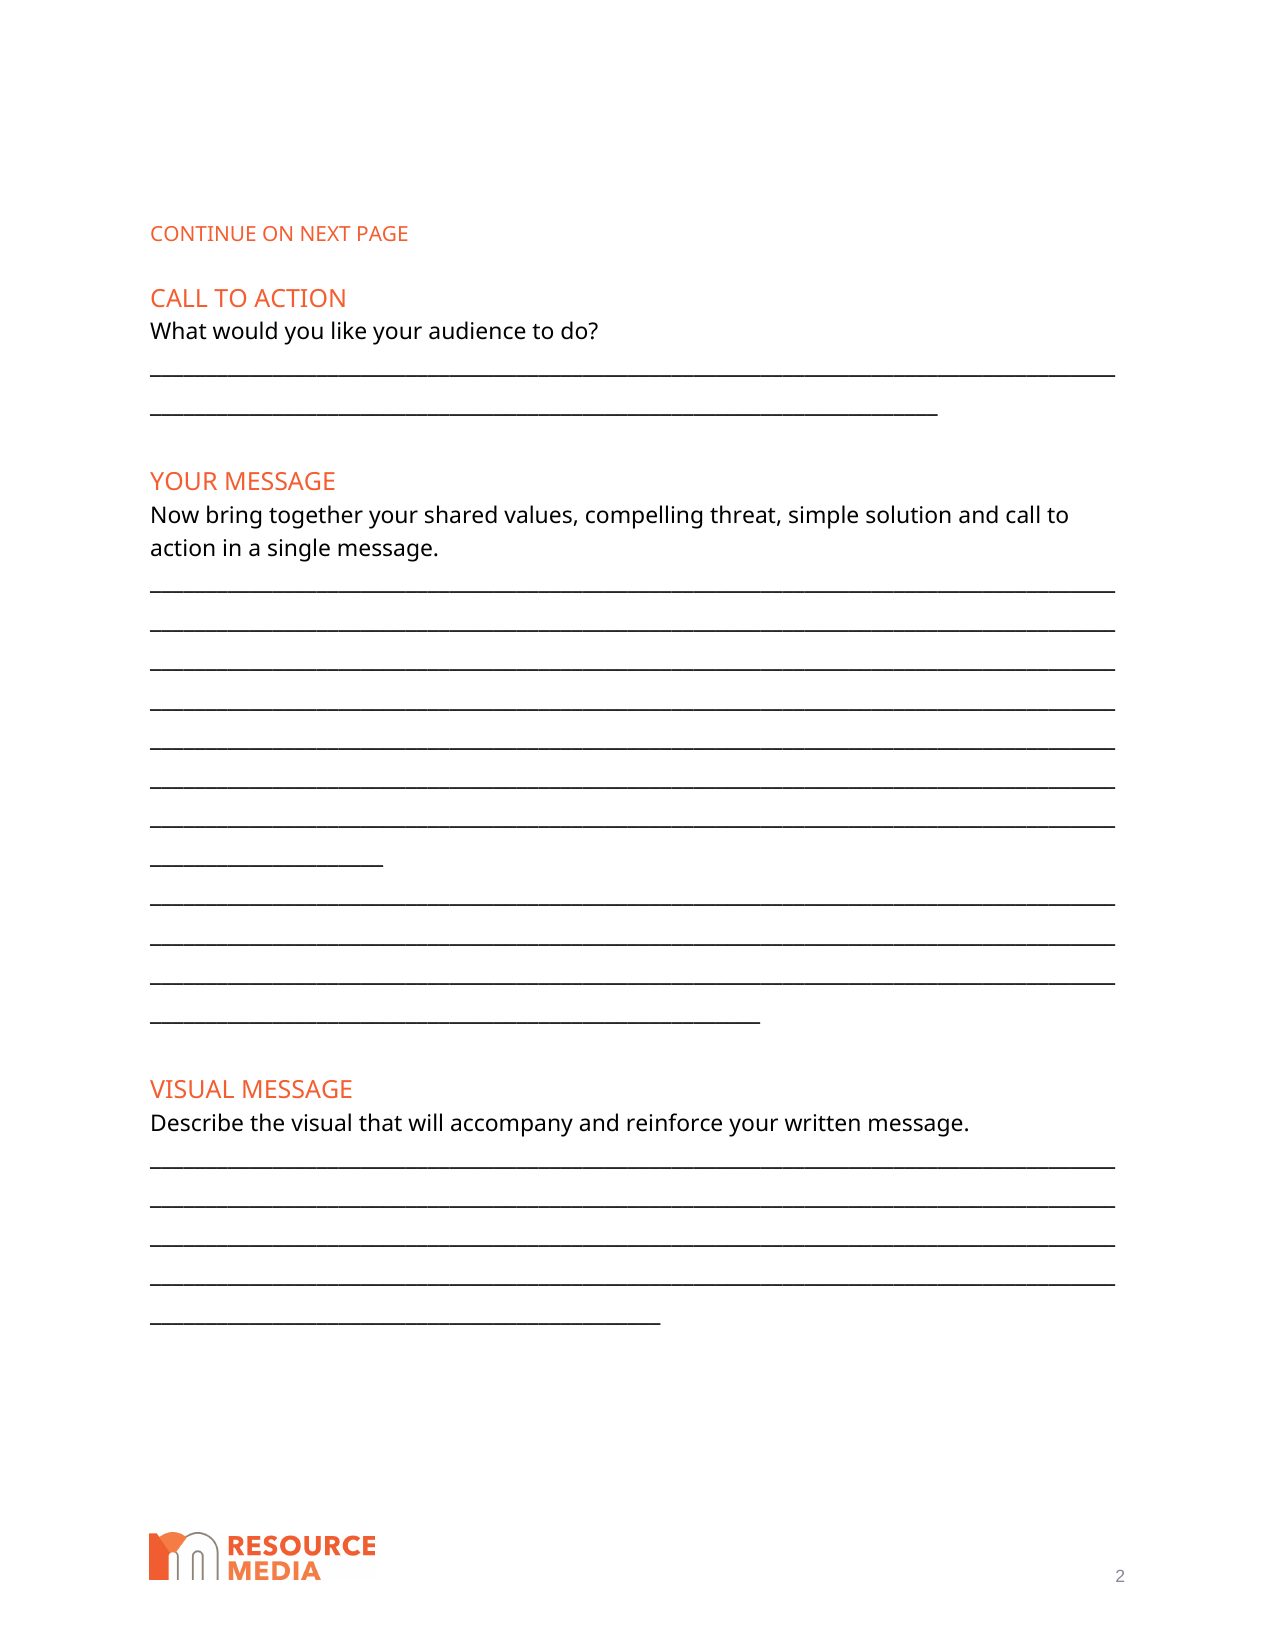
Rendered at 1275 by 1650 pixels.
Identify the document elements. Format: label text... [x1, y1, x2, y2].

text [150, 347, 1125, 420]
text ______________________________________________________________________________________________________________________________________________________________________________________________________________________________________________________________________________________________________________________________________________________________________________________________________________________________________________________________________________________________________________________________________________________________________________________________________________________________________________________ [150, 563, 1125, 871]
picture [149, 1532, 375, 1580]
text VISUAL MESSAGE [150, 1072, 1125, 1106]
text ____________________________________________________________________________________________________________________________________________________________________________________________________________________________________________________________________________________________________________________________ [150, 876, 1125, 1028]
text Describe the visual that will accompany and reinforce your written message. [150, 1106, 1125, 1138]
text YOUR MESSAGE [150, 464, 1125, 498]
text CALL TO ACTION [150, 280, 1125, 314]
text Continue on next page [150, 216, 1125, 248]
text __________________________________________________________________________________________________________________________________________________________________________________________________________________________________________________________________________________________________________________________________________________________________________________________________________ [150, 1138, 1125, 1329]
text Now bring together your shared values, compelling threat, simple solution and call to action in a single message. [150, 498, 1125, 563]
text What would you like your audience to do? [150, 314, 1125, 347]
